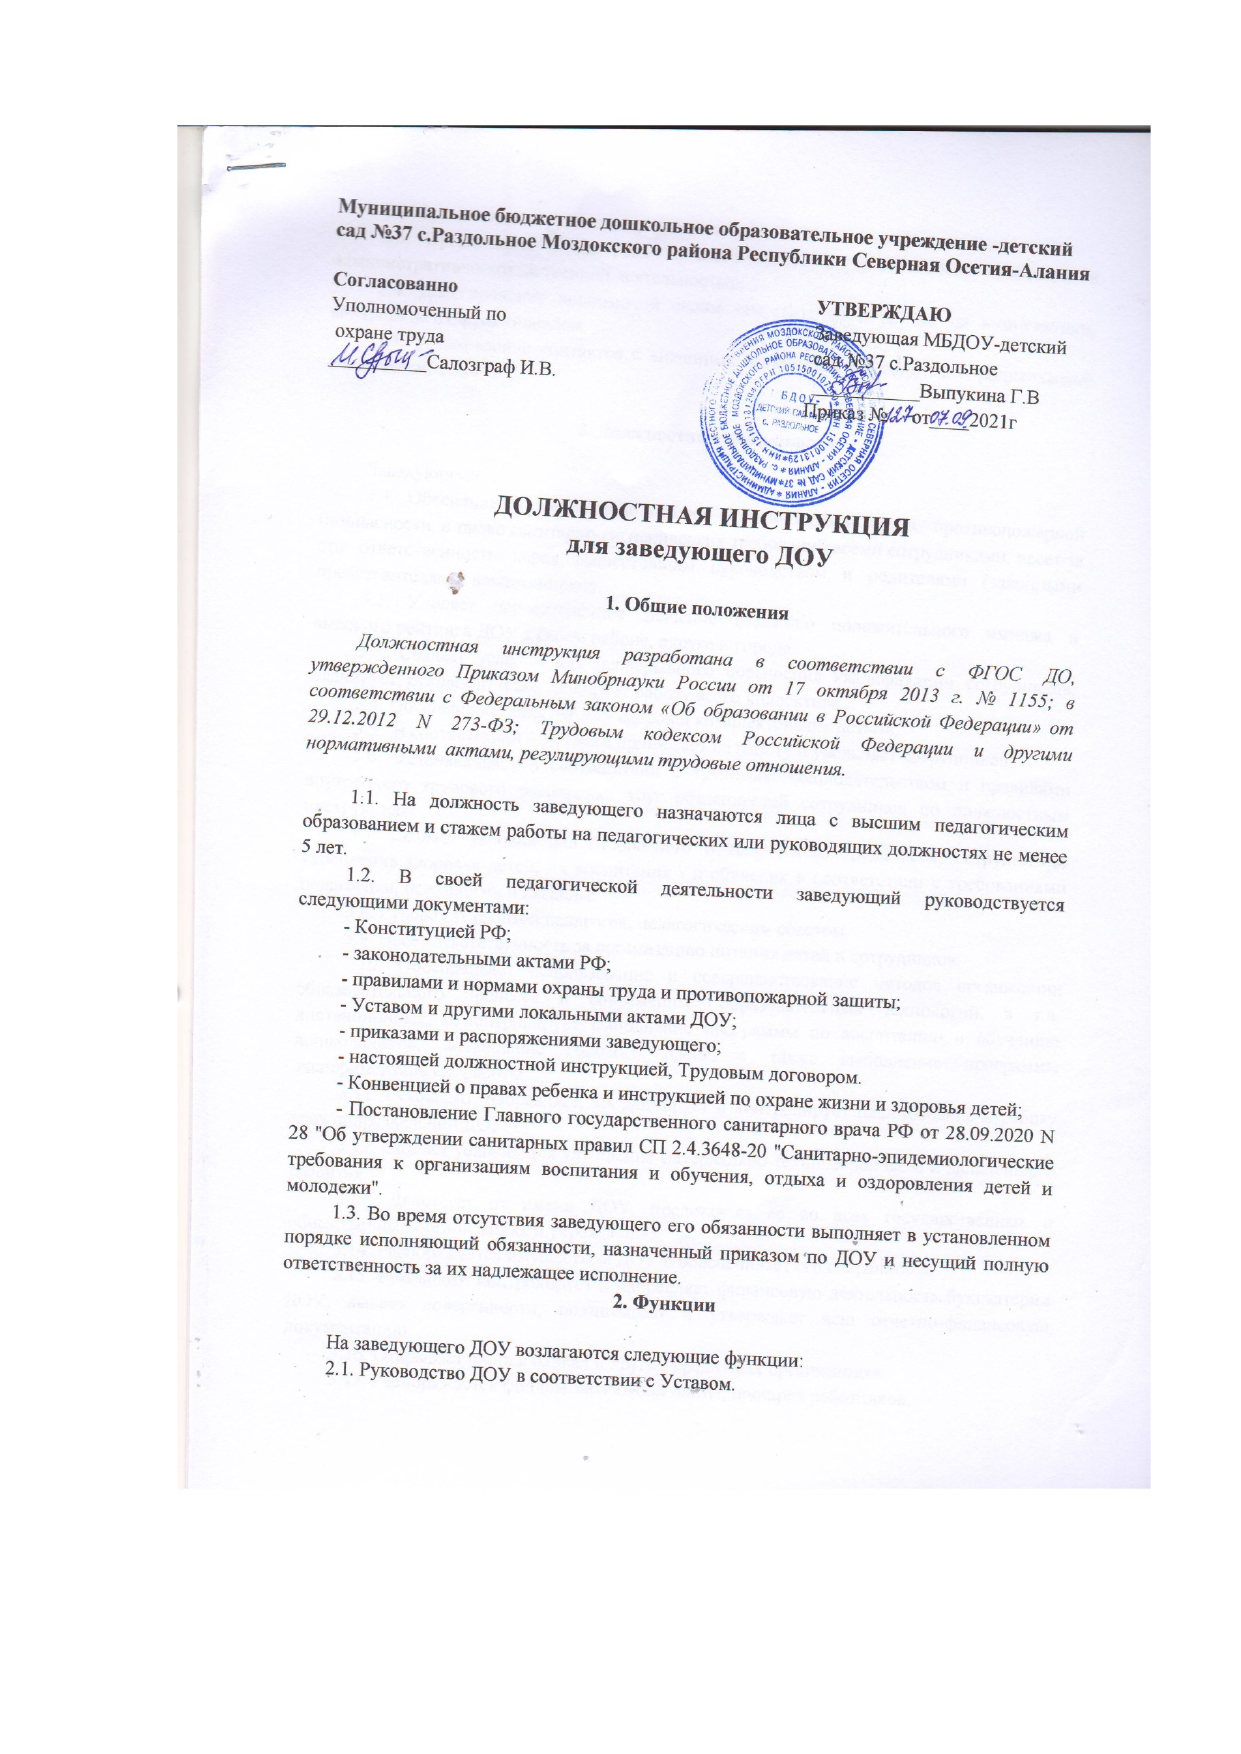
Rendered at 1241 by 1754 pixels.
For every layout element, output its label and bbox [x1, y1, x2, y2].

picture [177, 118, 1151, 1495]
